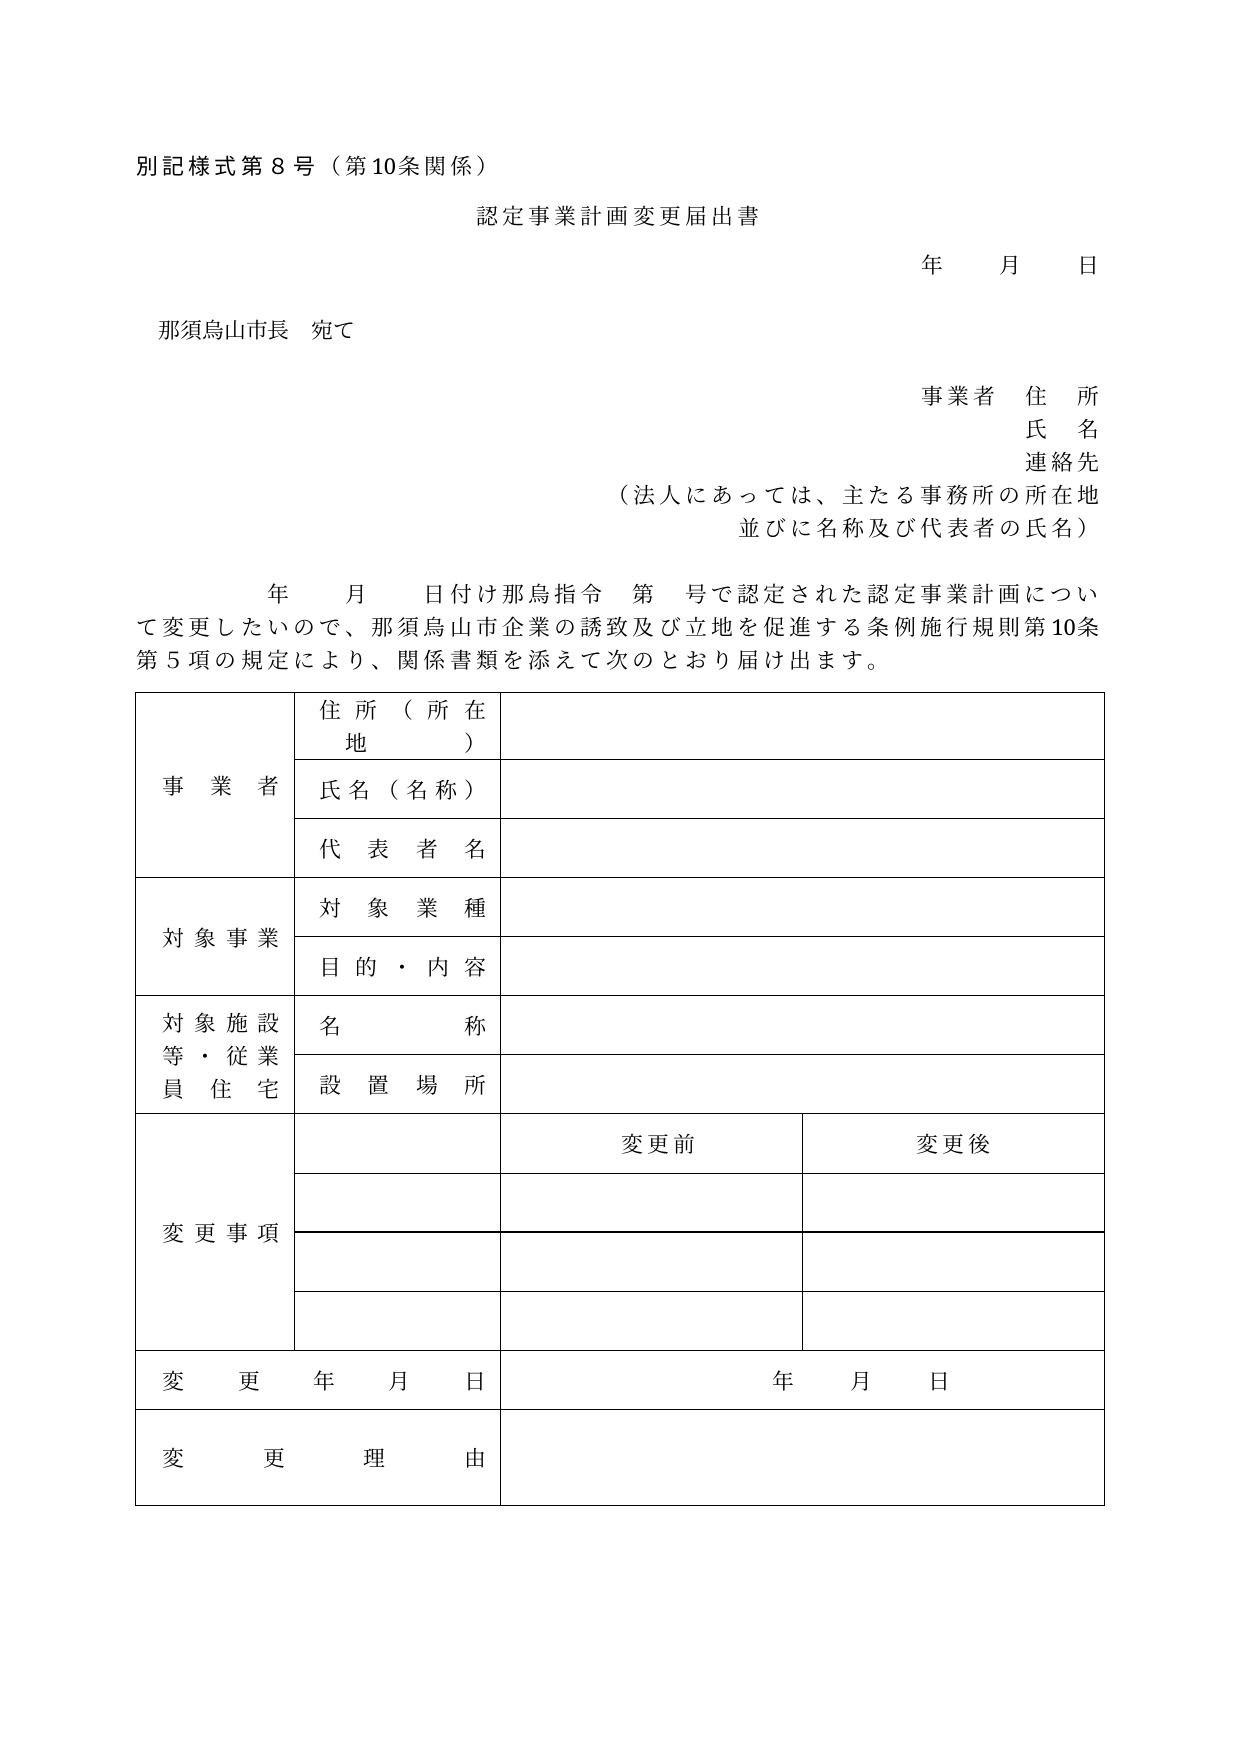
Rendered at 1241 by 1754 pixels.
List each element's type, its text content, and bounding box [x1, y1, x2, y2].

table_cell 年 月 日 [501, 1351, 1104, 1409]
table_cell [295, 1292, 500, 1349]
table_cell [803, 1174, 1104, 1231]
text 年 月 日 [136, 248, 1104, 281]
table_cell 変更後 [803, 1114, 1104, 1172]
table_cell [501, 819, 1104, 877]
table_cell 設置場所 [295, 1055, 500, 1113]
table_cell 対象施設等・従業員住宅 [136, 996, 294, 1113]
table_cell [501, 1292, 802, 1349]
table_cell 氏名（名称） [295, 760, 500, 818]
table_cell [501, 1410, 1104, 1504]
text 年 月 日付け那烏指令 第 号で認定された認定事業計画について変更したいので、那須烏山市企業の誘致及び立地を促進する条例施行規則第10条第５項の規定により、関係書類を添えて次のとおり届け出ます。 [136, 576, 1104, 675]
text 連絡先 [136, 444, 1104, 477]
text 氏 名 [136, 411, 1104, 444]
table_cell 変更理由 [136, 1410, 500, 1504]
table_cell [501, 1055, 1104, 1113]
table_cell [295, 1233, 500, 1291]
text 別記様式第８号（第10条関係） [136, 149, 1104, 182]
text 並びに名称及び代表者の氏名） [136, 510, 1104, 543]
table_cell 変更前 [501, 1114, 802, 1172]
table_cell 代表者名 [295, 819, 500, 877]
table_header [501, 693, 1104, 759]
table_cell [501, 1233, 802, 1291]
table_cell 対象事業 [136, 878, 294, 995]
table_header 事業者 [136, 693, 294, 877]
text 事業者 住 所 [136, 378, 1104, 411]
table_cell [501, 1174, 802, 1231]
table_cell 変更年月日 [136, 1351, 500, 1409]
table_cell [803, 1292, 1104, 1349]
table_cell [501, 760, 1104, 818]
table_cell [295, 1114, 500, 1172]
text 認定事業計画変更届出書 [136, 198, 1104, 231]
table_cell 対象業種 [295, 878, 500, 936]
table_header 住所（所在地） [295, 693, 500, 759]
table_cell [501, 996, 1104, 1054]
table_cell [295, 1174, 500, 1231]
table_cell 目的・内容 [295, 937, 500, 995]
text 那須烏山市長 宛て [136, 314, 1104, 345]
table_cell 名称 [295, 996, 500, 1054]
table_cell 変更事項 [136, 1114, 294, 1349]
table_cell [501, 878, 1104, 936]
table_cell [803, 1233, 1104, 1291]
text （法人にあっては、主たる事務所の所在地 [136, 477, 1104, 510]
table_cell [501, 937, 1104, 995]
